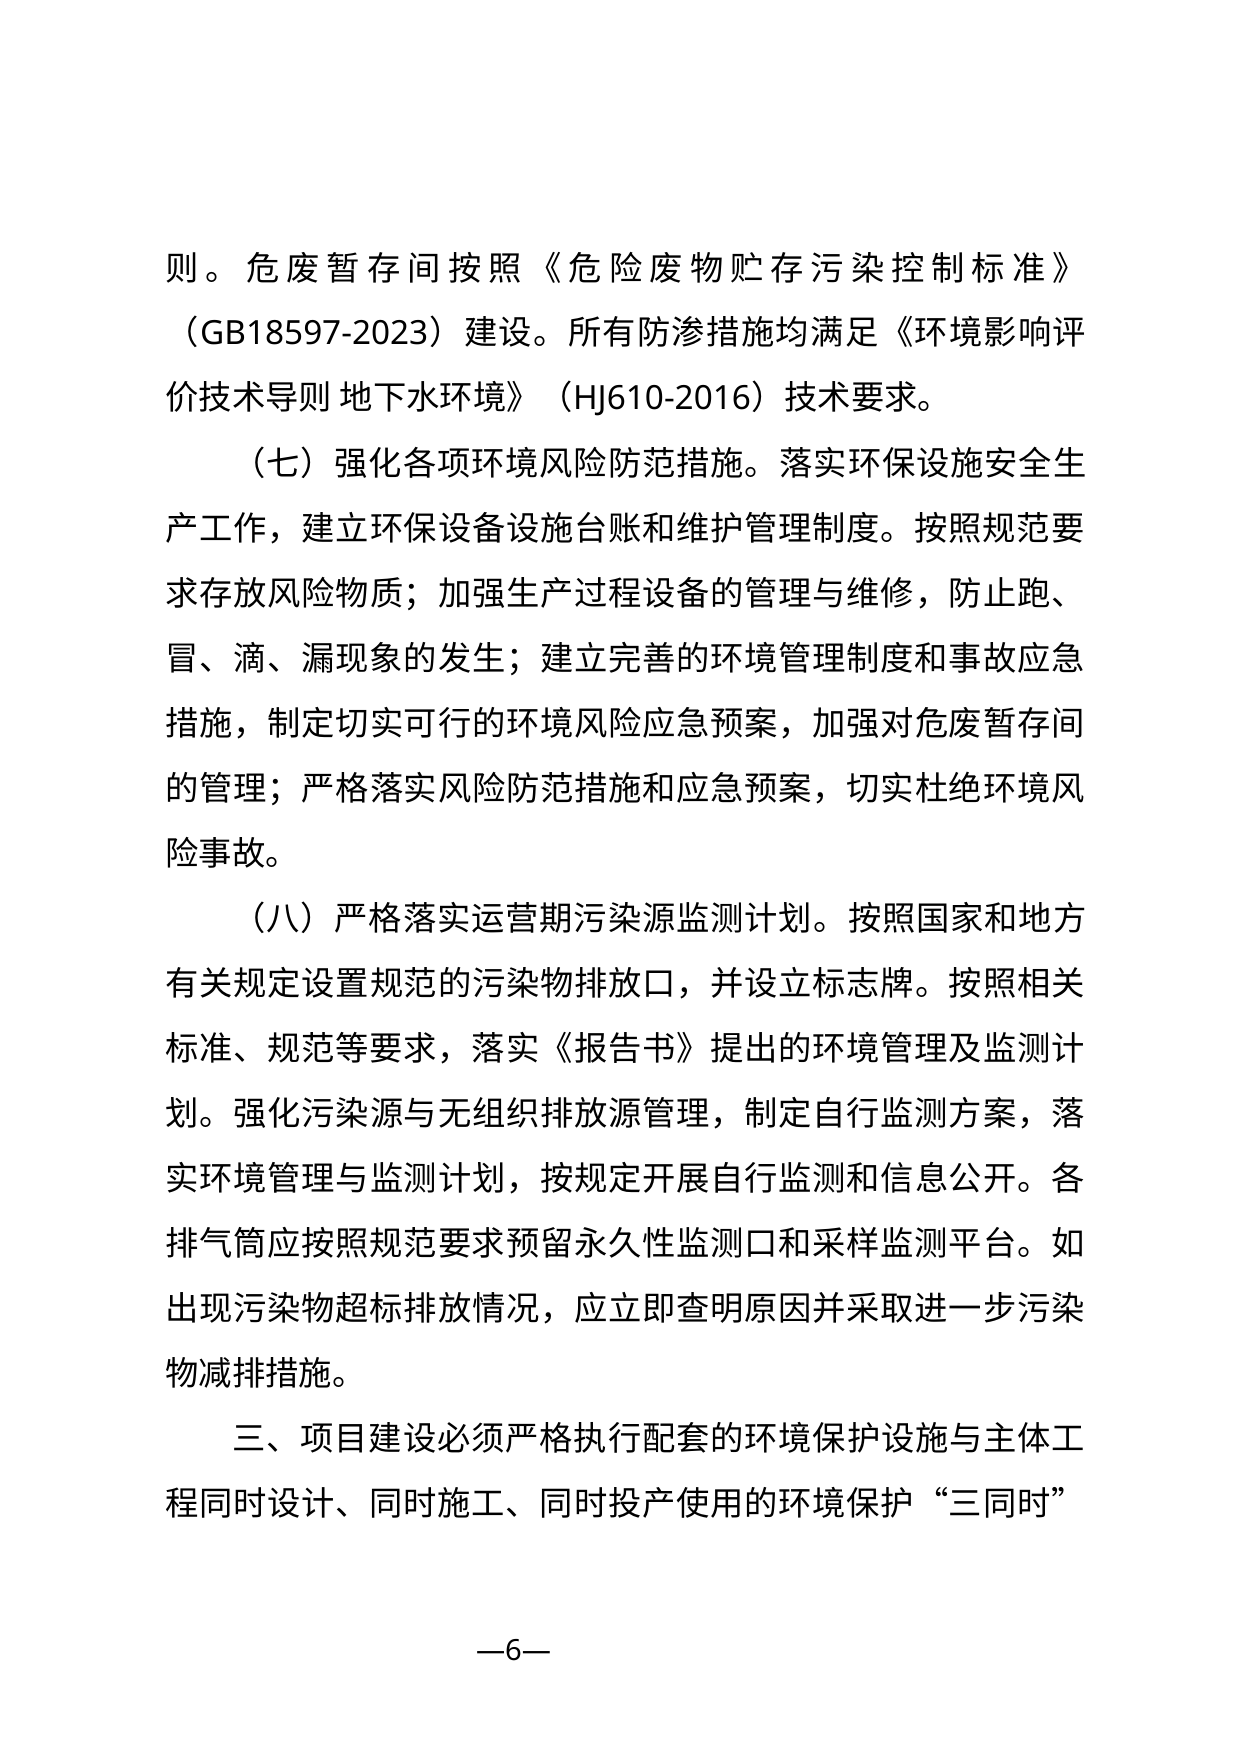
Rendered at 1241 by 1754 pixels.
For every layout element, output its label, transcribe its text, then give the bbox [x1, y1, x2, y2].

list （八）严格落实运营期污染源监测计划。按照国家和地方有关规定设置规范的污染物排放口，并设立标志牌。按照相关标准、规范等要求，落实《报告书》提出的环境管理及监测计划。强化污染源与无组织排放源管理，制定自行监测方案，落实环境管理与监测计划，按规定开展自行监测和信息公开。各排气筒应按照规范要求预留永久性监测口和采样监测平台。如出现污染物超标排放情况，应立即查明原因并采取进一步污染物减排措施。 [165, 883, 1087, 1403]
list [165, 233, 1087, 428]
list （七）强化各项环境风险防范措施。落实环保设施安全生产工作，建立环保设备设施台账和维护管理制度。按照规范要求存放风险物质；加强生产过程设备的管理与维修，防止跑、冒、滴、漏现象的发生；建立完善的环境管理制度和事故应急措施，制定切实可行的环境风险应急预案，加强对危废暂存间的管理；严格落实风险防范措施和应急预案，切实杜绝环境风险事故。 [165, 428, 1087, 883]
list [165, 1403, 1087, 1533]
